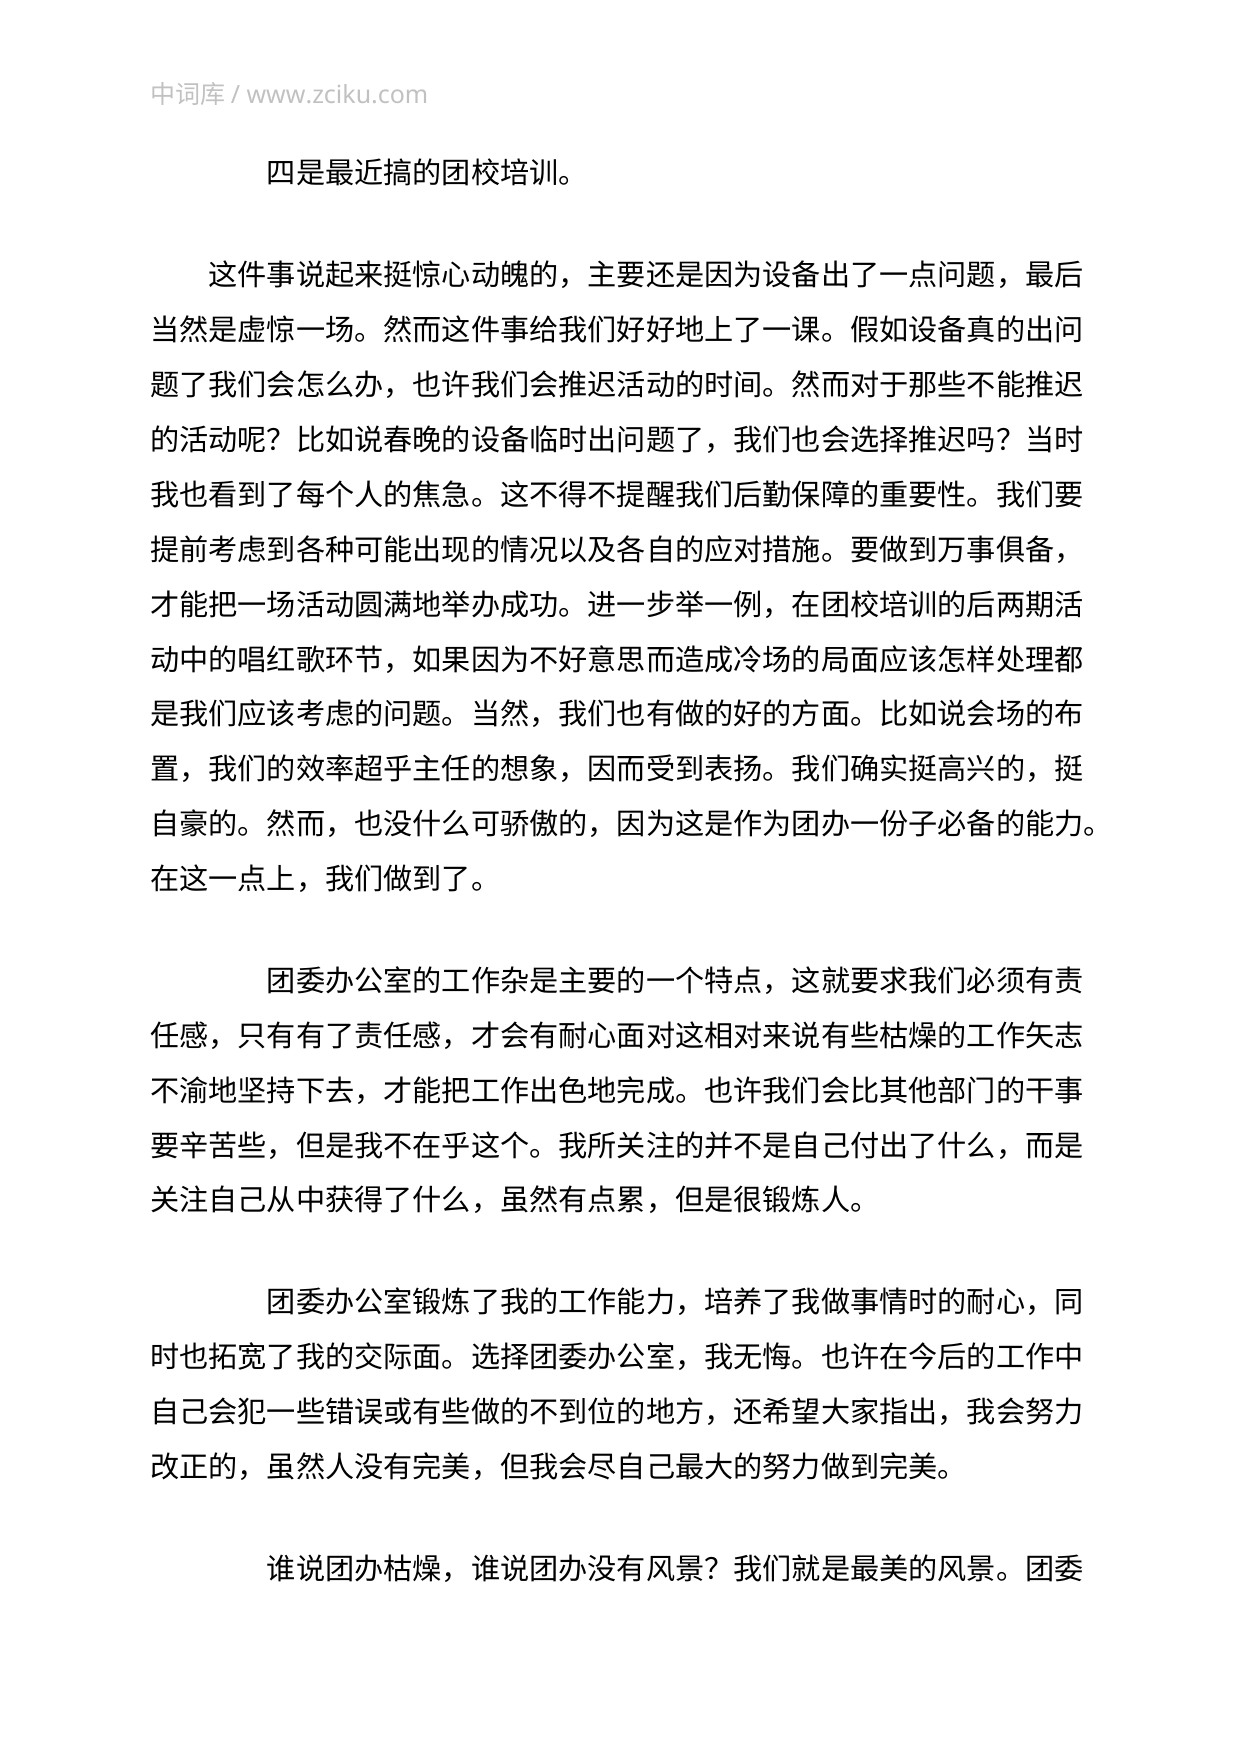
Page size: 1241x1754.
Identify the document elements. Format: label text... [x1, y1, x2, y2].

text 这件事说起来挺惊心动魄的，主要还是因为设备出了一点问题，最后当然是虚惊一场。然而这件事给我们好好地上了一课。假如设备真的出问题了我们会怎么办，也许我们会推迟活动的时间。然而对于那些不能推迟的活动呢？比如说春晚的设备临时出问题了，我们也会选择推迟吗？当时我也看到了每个人的焦急。这不得不提醒我们后勤保障的重要性。我们要提前考虑到各种可能出现的情况以及各自的应对措施。要做到万事俱备，才能把一场活动圆满地举办成功。进一步举一例，在团校培训的后两期活动中的唱红歌环节，如果因为不好意思而造成冷场的局面应该怎样处理都是我们应该考虑的问题。当然，我们也有做的好的方面。比如说会场的布置，我们的效率超乎主任的想象，因而受到表扬。我们确实挺高兴的，挺自豪的。然而，也没什么可骄傲的，因为这是作为团办一份子必备的能力。在这一点上，我们做到了。 [150, 252, 1090, 898]
text 团委办公室的工作杂是主要的一个特点，这就要求我们必须有责任感，只有有了责任感，才会有耐心面对这相对来说有些枯燥的工作矢志不渝地坚持下去，才能把工作出色地完成。也许我们会比其他部门的干事要辛苦些，但是我不在乎这个。我所关注的并不是自己付出了什么，而是关注自己从中获得了什么，虽然有点累，但是很锻炼人。 [150, 957, 1090, 1219]
text 四是最近搞的团校培训。 [150, 150, 1090, 192]
text 团委办公室锻炼了我的工作能力，培养了我做事情时的耐心，同时也拓宽了我的交际面。选择团委办公室，我无悔。也许在今后的工作中自己会犯一些错误或有些做的不到位的地方，还希望大家指出，我会努力改正的，虽然人没有完美，但我会尽自己最大的努力做到完美。 [150, 1279, 1090, 1486]
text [150, 1545, 1090, 1587]
